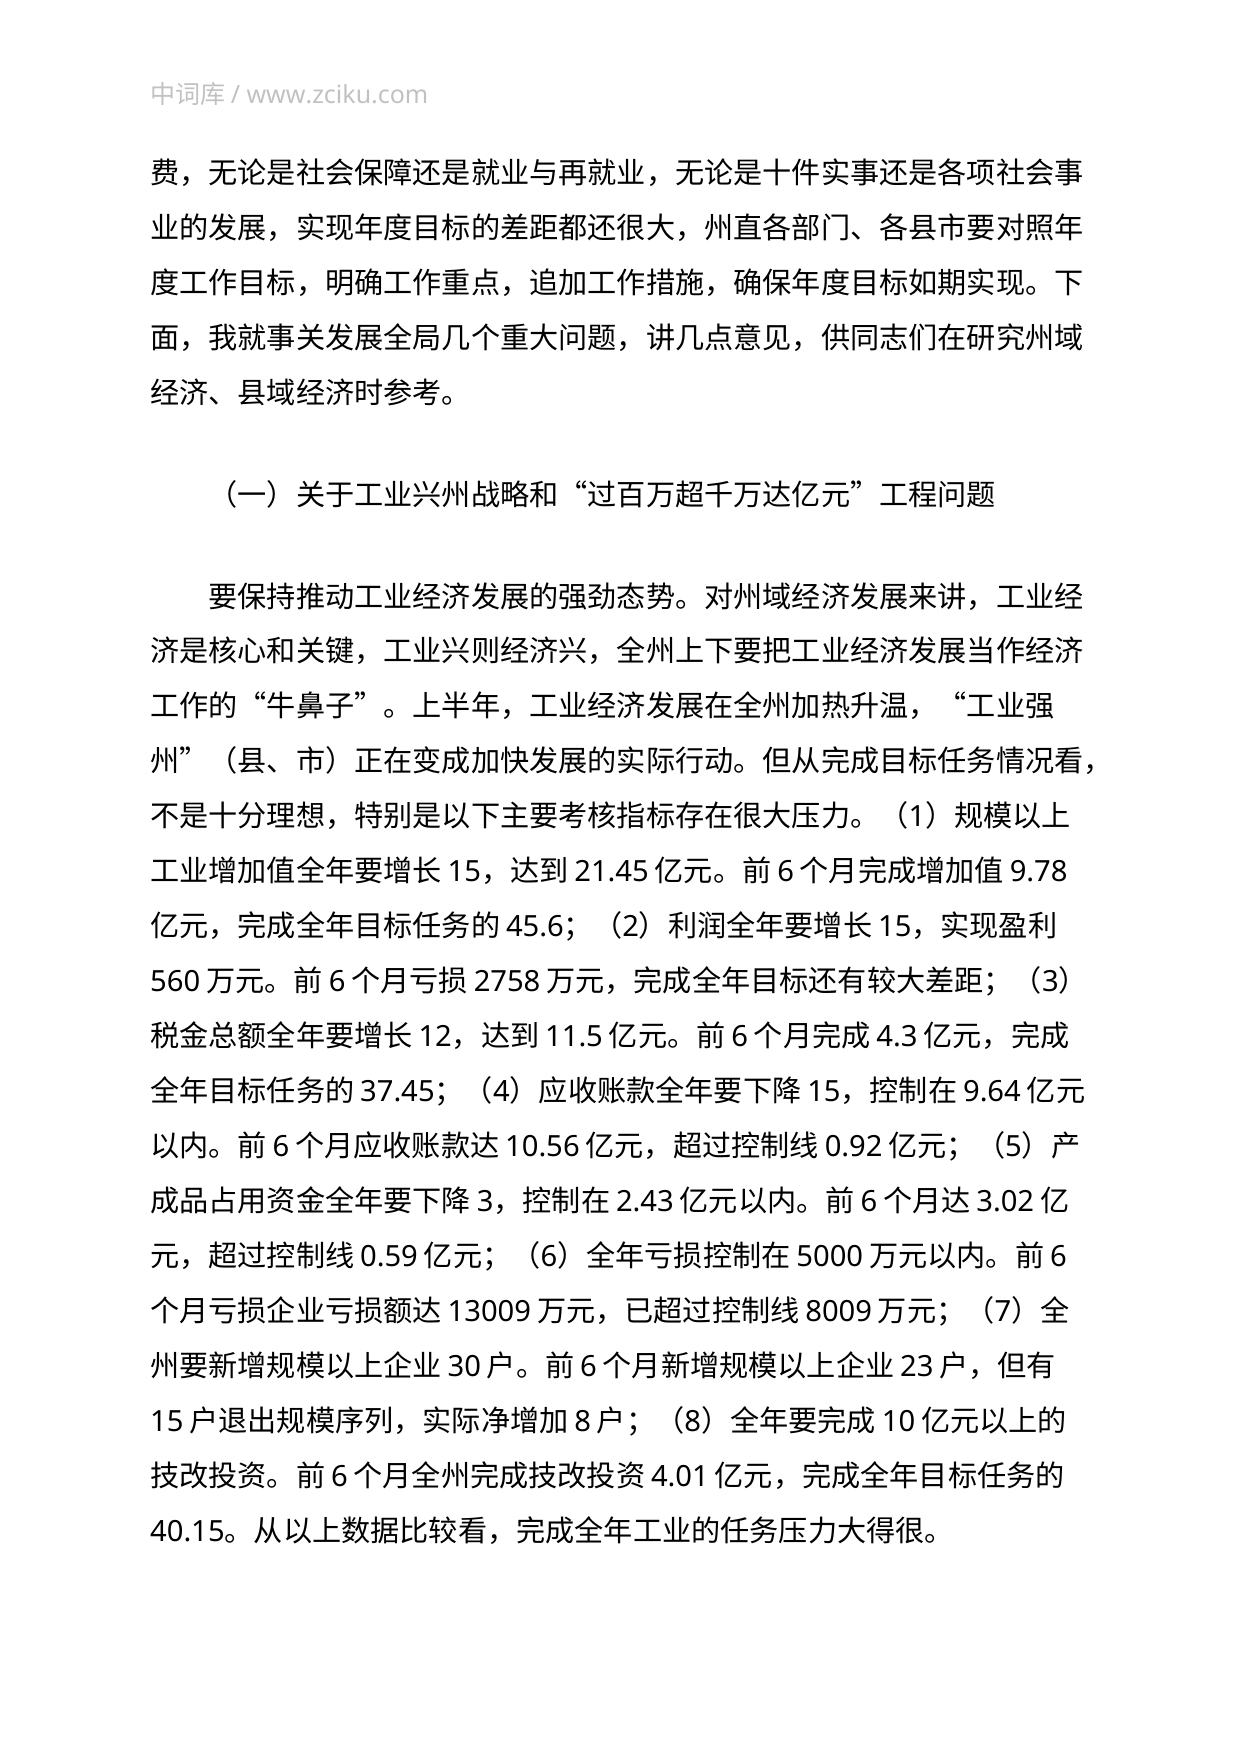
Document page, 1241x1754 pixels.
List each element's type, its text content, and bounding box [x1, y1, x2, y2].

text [150, 150, 1090, 412]
text 要保持推动工业经济发展的强劲态势。对州域经济发展来讲，工业经济是核心和关键，工业兴则经济兴，全州上下要把工业经济发展当作经济工作的“牛鼻子”。上半年，工业经济发展在全州加热升温，“工业强州”（县、市）正在变成加快发展的实际行动。但从完成目标任务情况看，不是十分理想，特别是以下主要考核指标存在很大压力。（1）规模以上工业增加值全年要增长15，达到21.45亿元。前6个月完成增加值9.78亿元，完成全年目标任务的45.6；（2）利润全年要增长15，实现盈利560万元。前6个月亏损2758万元，完成全年目标还有较大差距；（3）税金总额全年要增长12，达到11.5亿元。前6个月完成4.3亿元，完成全年目标任务的37.45；（4）应收账款全年要下降15，控制在9.64亿元以内。前6个月应收账款达10.56亿元，超过控制线0.92亿元；（5）产成品占用资金全年要下降3，控制在2.43亿元以内。前6个月达3.02亿元，超过控制线0.59亿元；（6）全年亏损控制在5000万元以内。前6个月亏损企业亏损额达13009万元，已超过控制线8009万元；（7）全州要新增规模以上企业30户。前6个月新增规模以上企业23户，但有15户退出规模序列，实际净增加8户；（8）全年要完成10亿元以上的技改投资。前6个月全州完成技改投资4.01亿元，完成全年目标任务的40.15。从以上数据比较看，完成全年工业的任务压力大得很。 [150, 573, 1090, 1550]
text （一）关于工业兴州战略和“过百万超千万达亿元”工程问题 [150, 471, 1090, 514]
